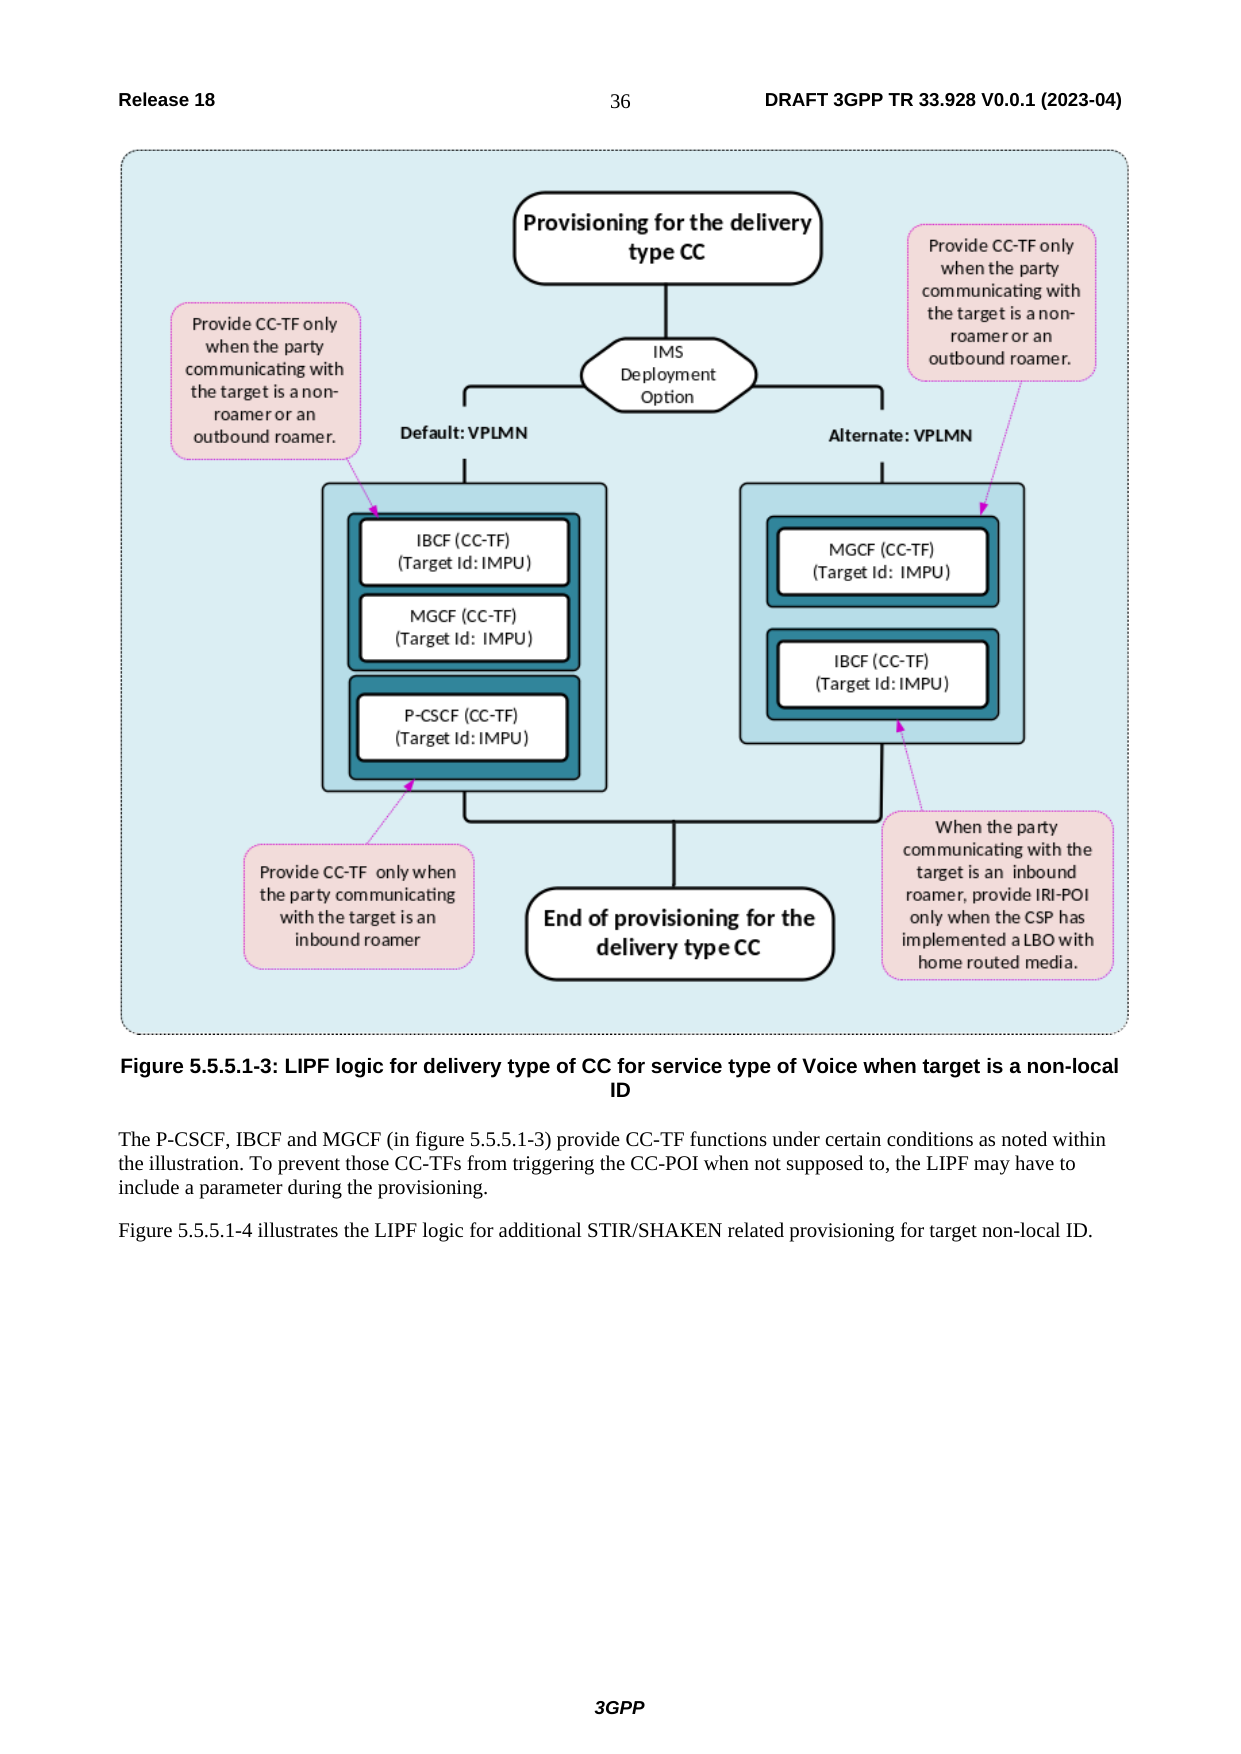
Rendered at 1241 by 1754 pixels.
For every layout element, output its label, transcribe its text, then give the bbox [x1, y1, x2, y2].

text The P-CSCF, IBCF and MGCF (in figure 5.5.5.1-3) provide CC-TF functions under certain conditions as noted within the illustration. To prevent those CC-TFs from triggering the CC-POI when not supposed to, the LIPF may have to include a parameter during the provisioning. [118, 1127, 1122, 1199]
text Figure 5.5.5.1-3: LIPF logic for delivery type of CC for service type of Voice when target is a non-local ID [118, 1054, 1122, 1102]
text Figure 5.5.5.1-4 illustrates the LIPF logic for additional STIR/SHAKEN related provisioning for target non-local ID. [118, 1218, 1122, 1242]
